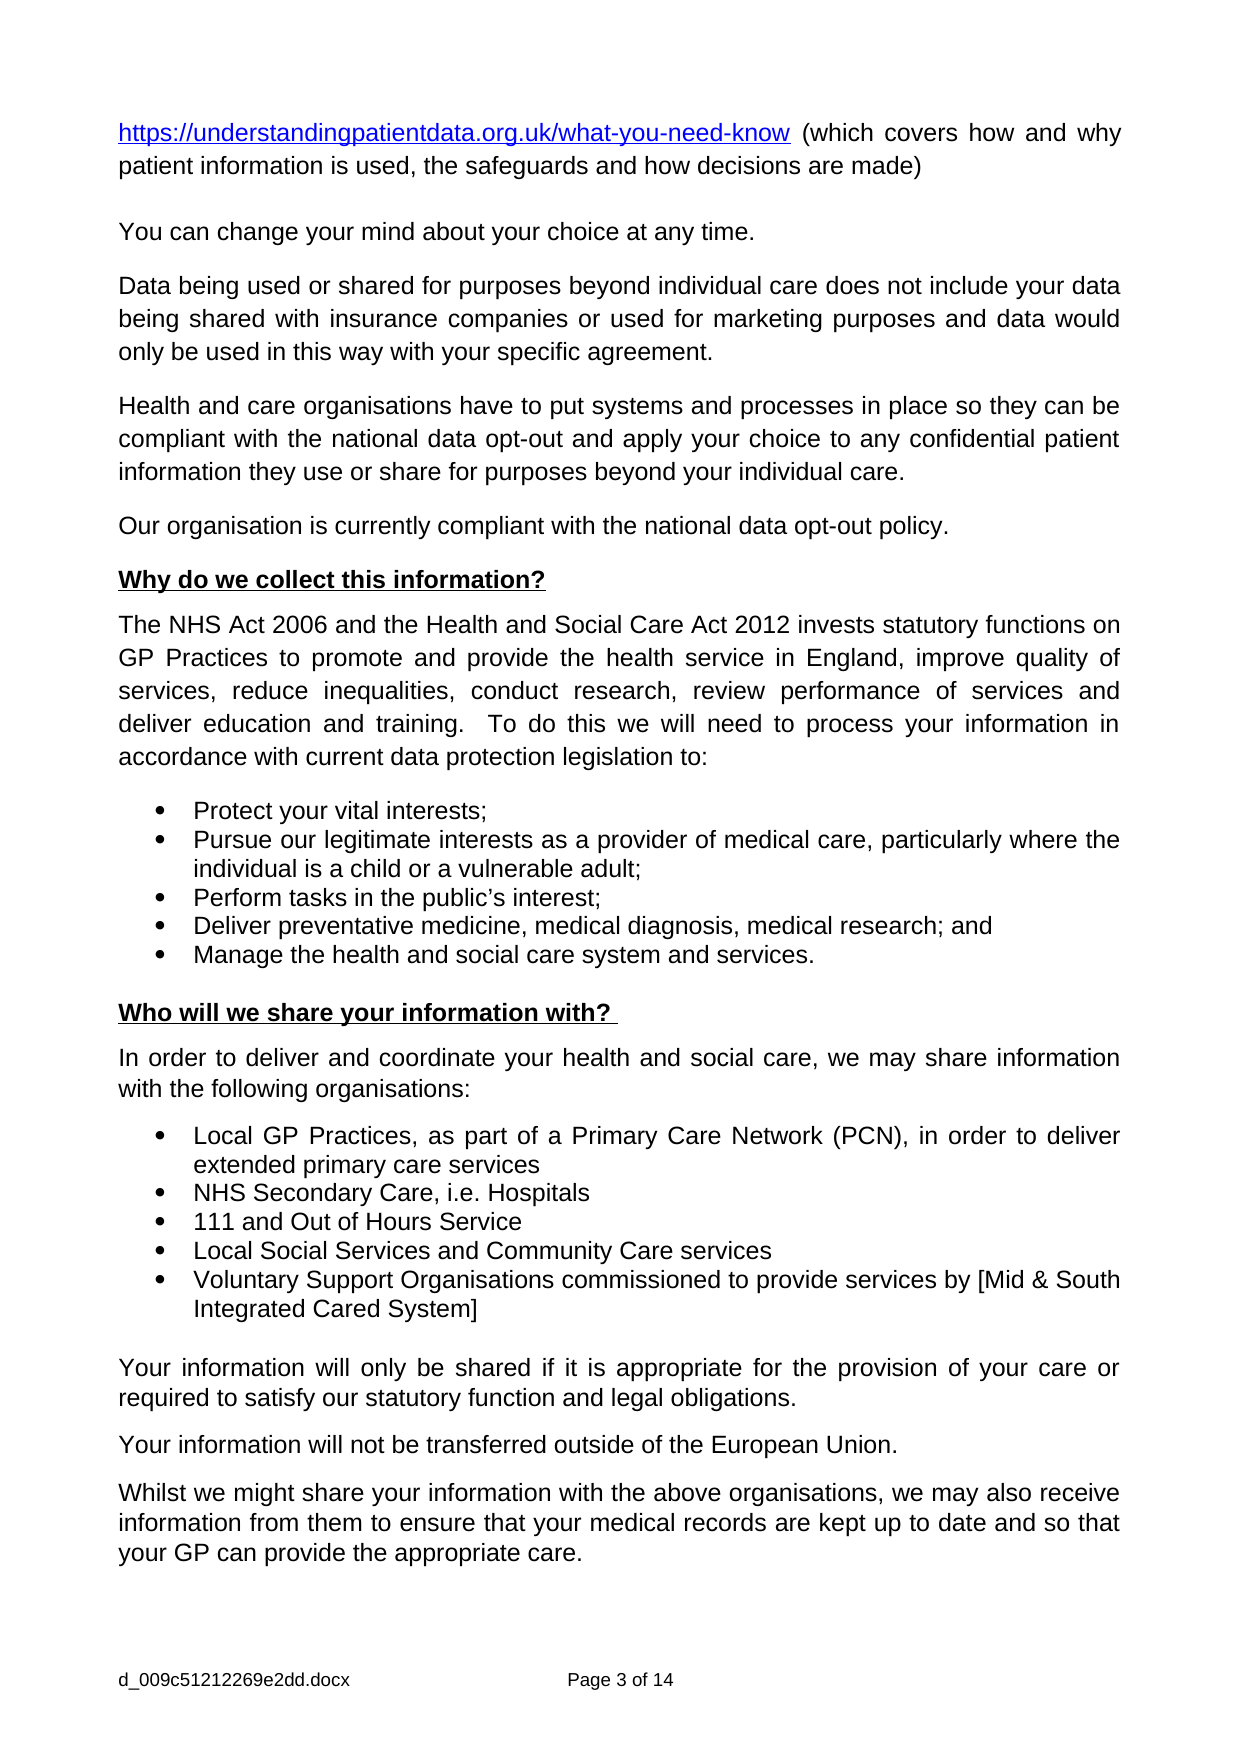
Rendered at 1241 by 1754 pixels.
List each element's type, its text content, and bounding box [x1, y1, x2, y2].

text Your information will only be shared if it is appropriate for the provision of your care or required to satisfy our statutory function and legal obligations. [118, 1353, 1122, 1412]
list 111 and Out of Hours Service [156, 1207, 1122, 1236]
list Manage the health and social care system and services. [156, 940, 1122, 969]
text Data being used or shared for purposes beyond individual care does not include your data being shared with insurance companies or used for marketing purposes and data would only be used in this way with your specific agreement. [118, 271, 1122, 366]
text Who will we share your information with? [118, 998, 1122, 1027]
list Voluntary Support Organisations commissioned to provide services by [Mid & South Integrated Cared System] [156, 1265, 1122, 1322]
text Health and care organisations have to put systems and processes in place so they can be compliant with the national data opt-out and apply your choice to any confidential patient information they use or share for purposes beyond your individual care. [118, 391, 1122, 486]
list Pursue our legitimate interests as a provider of medical care, particularly where the individual is a child or a vulnerable adult; [156, 825, 1122, 882]
list Local GP Practices, as part of a Primary Care Network (PCN), in order to deliver extended primary care services [156, 1121, 1122, 1178]
text Our organisation is currently compliant with the national data opt-out policy. [118, 511, 1122, 539]
text The NHS Act 2006 and the Health and Social Care Act 2012 invests statutory functions on GP Practices to promote and provide the health service in England, improve quality of services, reduce inequalities, conduct research, review performance of services and deliver education and training. To do this we will need to process your information in accordance with current data protection legislation to: [118, 610, 1122, 771]
list Perform tasks in the public’s interest; [156, 882, 1122, 911]
text You can change your mind about your choice at any time. [118, 217, 1122, 246]
text Why do we collect this information? [118, 565, 1122, 593]
list Deliver preventative medicine, medical diagnosis, medical research; and [156, 911, 1122, 940]
list NHS Secondary Care, i.e. Hospitals [156, 1178, 1122, 1207]
list Local Social Services and Community Care services [156, 1236, 1122, 1265]
text https://understandingpatientdata.org.uk/what-you-need-know (which covers how and why patient information is used, the safeguards and how decisions are made) [118, 118, 1122, 180]
text Your information will not be transferred outside of the European Union. [118, 1430, 1122, 1459]
list Protect your vital interests; [156, 796, 1122, 825]
text In order to deliver and coordinate your health and social care, we may share information with the following organisations: [118, 1043, 1122, 1102]
text Whilst we might share your information with the above organisations, we may also receive information from them to ensure that your medical records are kept up to date and so that your GP can provide the appropriate care. [118, 1477, 1122, 1567]
